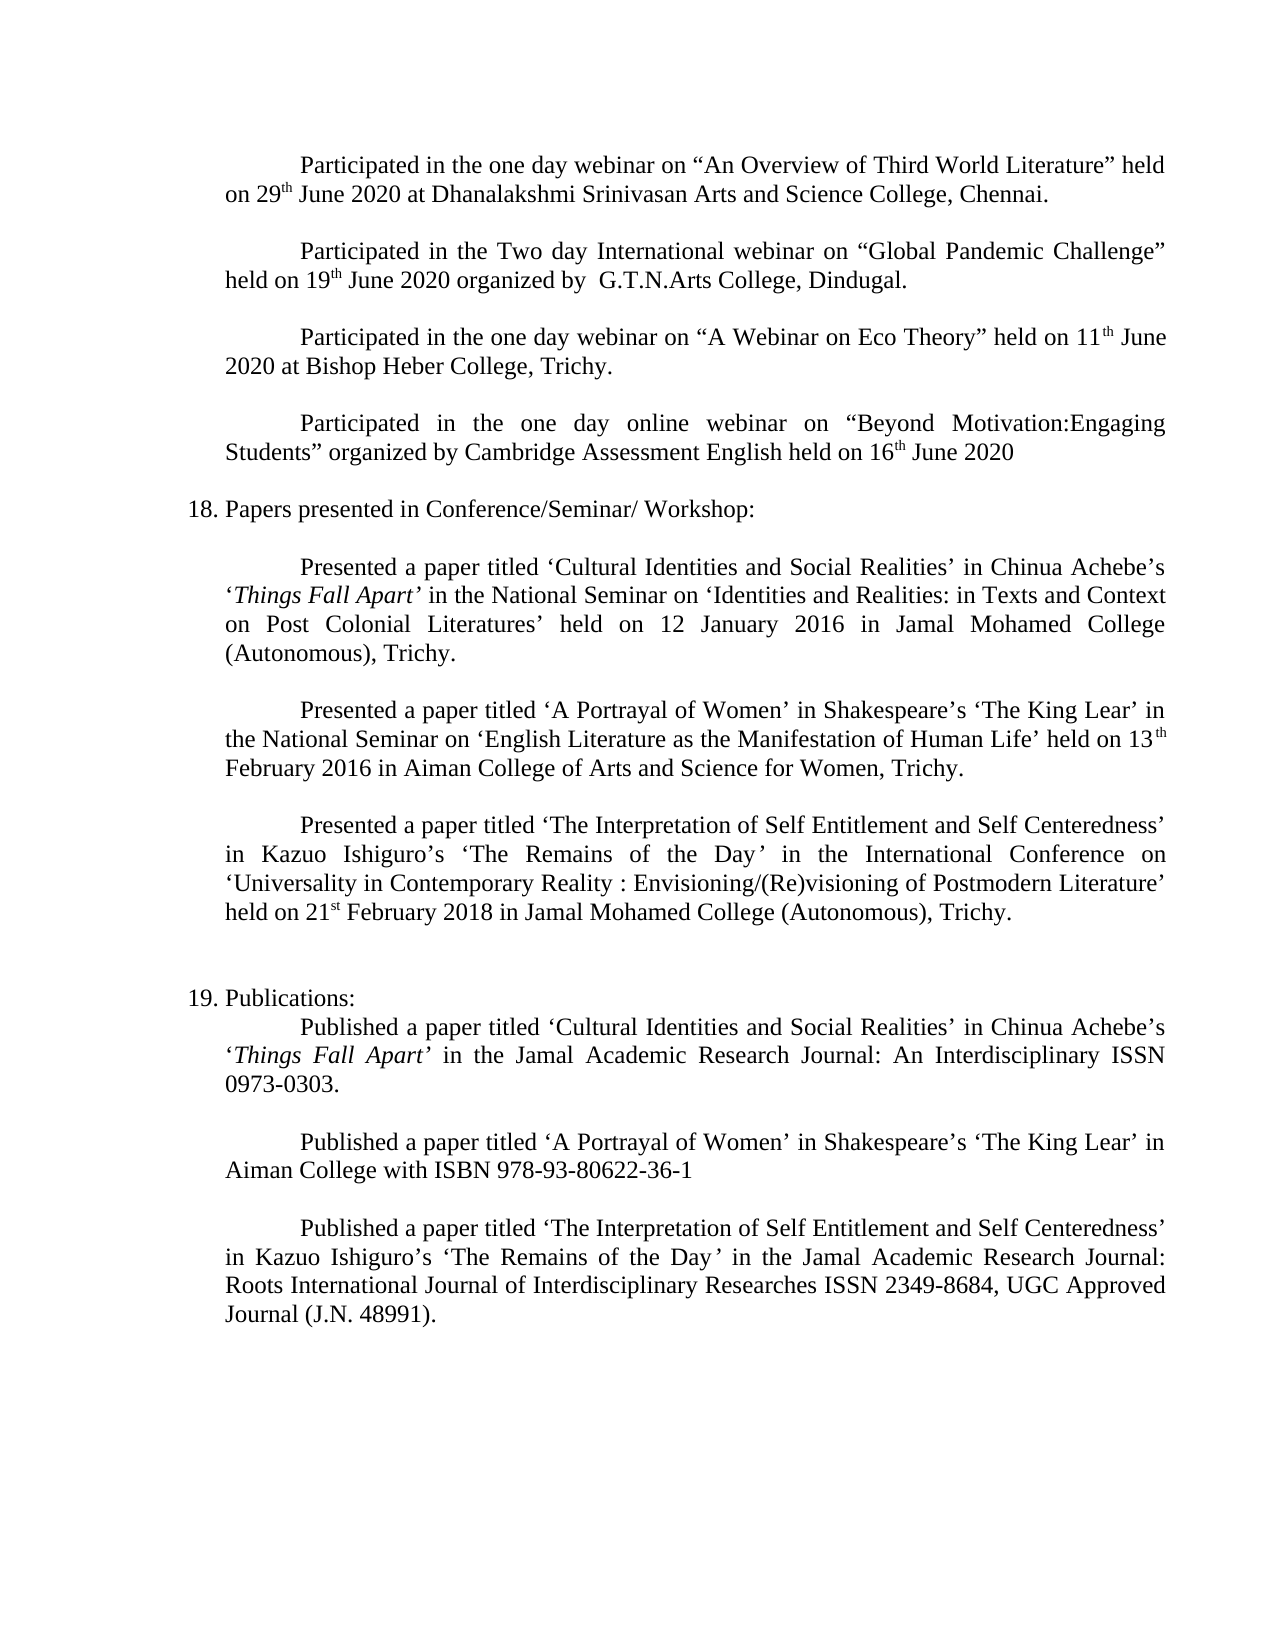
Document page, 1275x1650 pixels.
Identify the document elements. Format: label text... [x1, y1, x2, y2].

text Published a paper titled ‘Cultural Identities and Social Realities’ in Chinua Achebe’s ‘Things Fall Apart’ in the Jamal Academic Research Journal: An Interdisciplinary ISSN 0973-0303. [225, 1012, 1167, 1098]
text Participated in the one day webinar on “An Overview of Third World Literature” held on 29th June 2020 at Dhanalakshmi Srinivasan Arts and Science College, Chennai. [225, 150, 1167, 207]
text Published a paper titled ‘The Interpretation of Self Entitlement and Self Centeredness’ in Kazuo Ishiguro’s ‘The Remains of the Day’ in the Jamal Academic Research Journal: Roots International Journal of Interdisciplinary Researches ISSN 2349-8684, UGC Approved Journal (J.N. 48991). [225, 1213, 1167, 1328]
list Papers presented in Conference/Seminar/ Workshop: [187, 494, 1167, 523]
text Presented a paper titled ‘The Interpretation of Self Entitlement and Self Centeredness’ in Kazuo Ishiguro’s ‘The Remains of the Day’ in the International Conference on ‘Universality in Contemporary Reality : Envisioning/(Re)visioning of Postmodern Literature’ held on 21st February 2018 in Jamal Mohamed College (Autonomous), Trichy. [225, 811, 1167, 926]
text Participated in the Two day International webinar on “Global Pandemic Challenge” held on 19th June 2020 organized by G.T.N.Arts College, Dindugal. [225, 236, 1167, 294]
text Participated in the one day online webinar on “Beyond Motivation:Engaging Students” organized by Cambridge Assessment English held on 16th June 2020 [225, 408, 1167, 466]
list Publications: [187, 983, 1167, 1012]
text Presented a paper titled ‘A Portrayal of Women’ in Shakespeare’s ‘The King Lear’ in the National Seminar on ‘English Literature as the Manifestation of Human Life’ held on 13th February 2016 in Aiman College of Arts and Science for Women, Trichy. [225, 696, 1167, 782]
text Published a paper titled ‘A Portrayal of Women’ in Shakespeare’s ‘The King Lear’ in Aiman College with ISBN 978-93-80622-36-1 [225, 1127, 1167, 1184]
text Participated in the one day webinar on “A Webinar on Eco Theory” held on 11th June 2020 at Bishop Heber College, Trichy. [225, 322, 1167, 380]
text Presented a paper titled ‘Cultural Identities and Social Realities’ in Chinua Achebe’s ‘Things Fall Apart’ in the National Seminar on ‘Identities and Realities: in Texts and Context on Post Colonial Literatures’ held on 12 January 2016 in Jamal Mohamed College (Autonomous), Trichy. [225, 552, 1167, 667]
